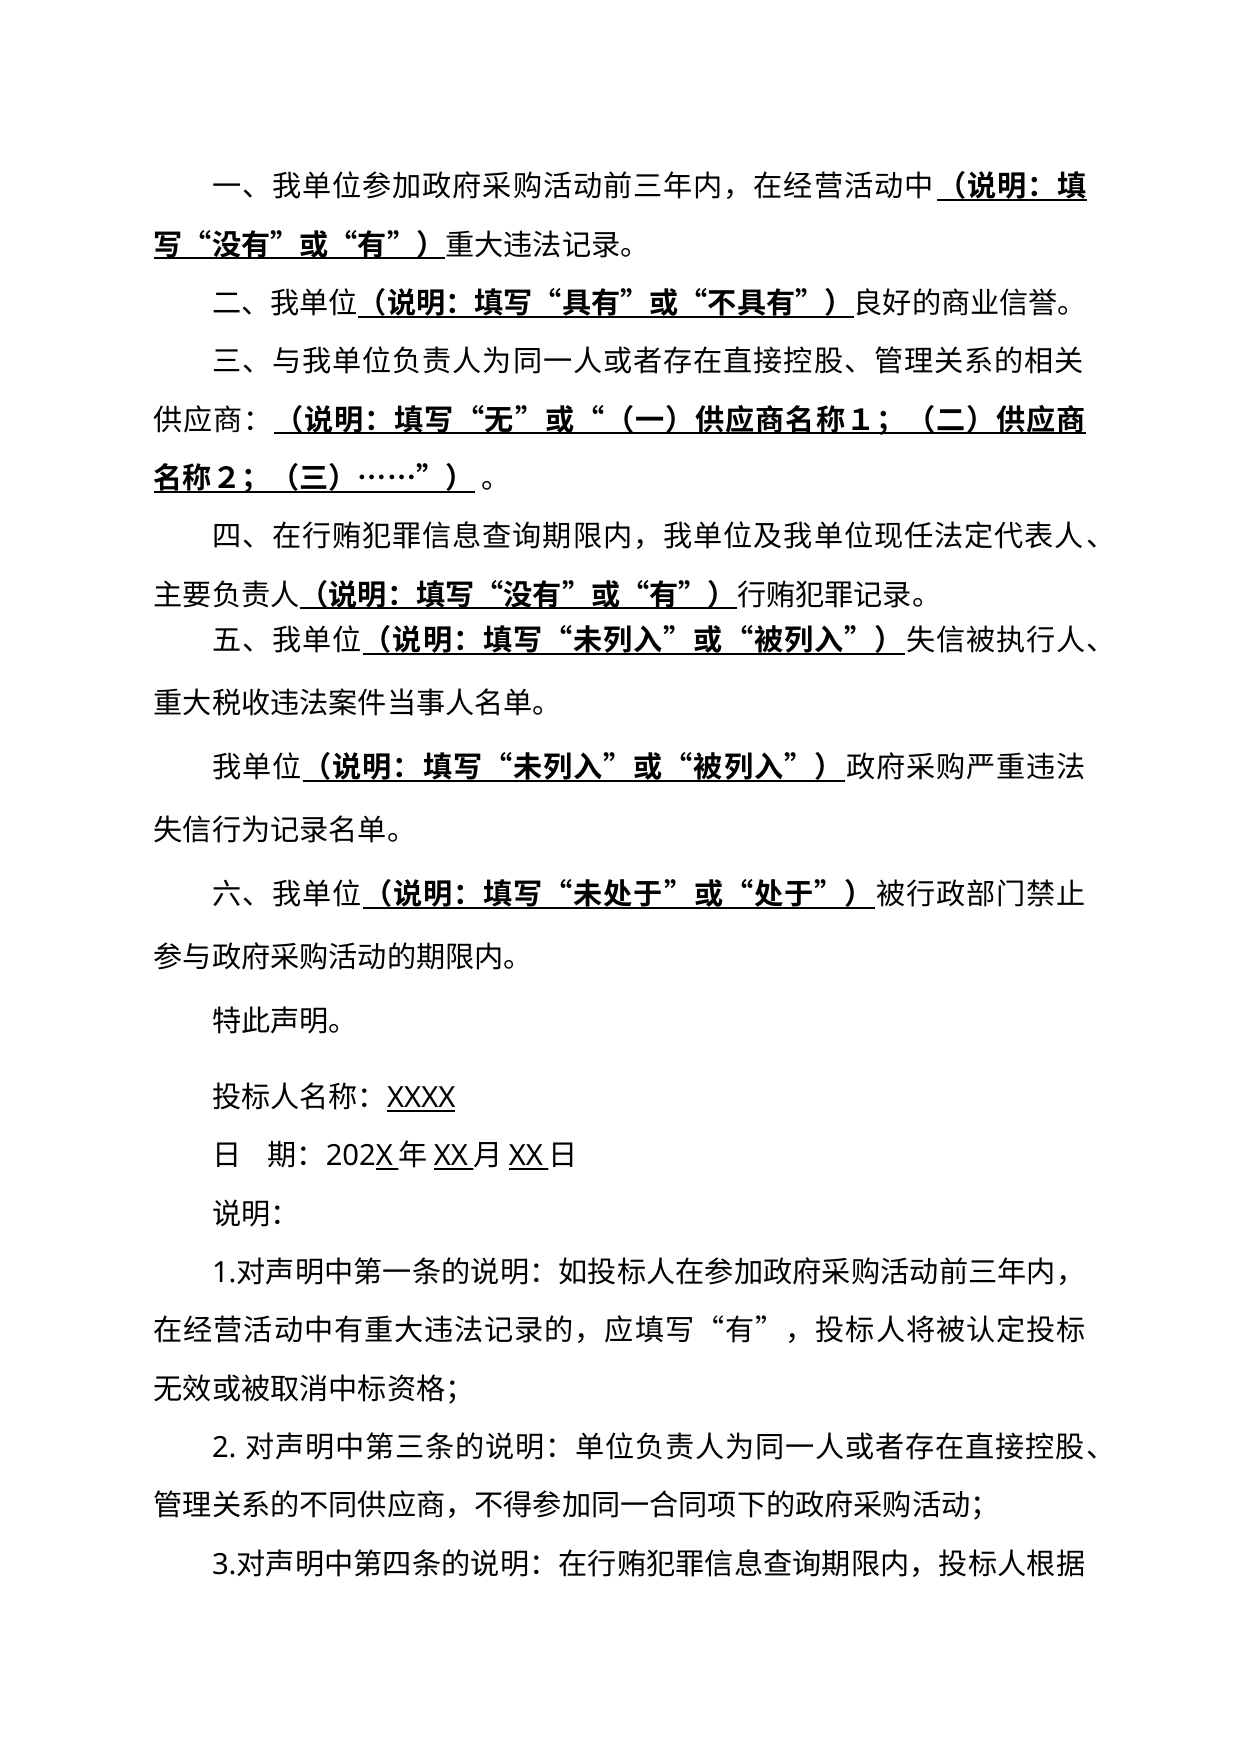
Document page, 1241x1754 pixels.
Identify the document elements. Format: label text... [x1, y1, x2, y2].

text 一、我单位参加政府采购活动前三年内，在经营活动中（说明：填写“没有”或“有”）重大违法记录。 [153, 150, 1087, 267]
text 六、我单位（说明：填写“未处于”或“处于”）被行政部门禁止参与政府采购活动的期限内。 [153, 870, 1087, 976]
text 投标人名称：XXXX [153, 1061, 1087, 1119]
text 2. 对声明中第三条的说明：单位负责人为同一人或者存在直接控股、管理关系的不同供应商，不得参加同一合同项下的政府采购活动； [153, 1411, 1087, 1527]
text 四、在行贿犯罪信息查询期限内，我单位及我单位现任法定代表人、主要负责人（说明：填写“没有”或“有”）行贿犯罪记录。 [153, 500, 1087, 617]
text 我单位（说明：填写“未列入”或“被列入”）政府采购严重违法失信行为记录名单。 [153, 743, 1087, 849]
text 特此声明。 [153, 997, 1087, 1039]
text 1.对声明中第一条的说明：如投标人在参加政府采购活动前三年内，在经营活动中有重大违法记录的，应填写“有”，投标人将被认定投标无效或被取消中标资格； [153, 1236, 1087, 1411]
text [153, 1527, 1087, 1586]
text 说明： [153, 1177, 1087, 1236]
text 三、与我单位负责人为同一人或者存在直接控股、管理关系的相关供应商：（说明：填写“无”或“（一）供应商名称１；（二）供应商名称２；（三）……”） 。 [153, 325, 1087, 500]
text 日 期：202X年XX月XX日 [153, 1119, 1087, 1177]
text 五、我单位（说明：填写“未列入”或“被列入”）失信被执行人、重大税收违法案件当事人名单。 [153, 617, 1087, 722]
text 二、我单位（说明：填写“具有”或“不具有”）良好的商业信誉。 [153, 267, 1087, 325]
